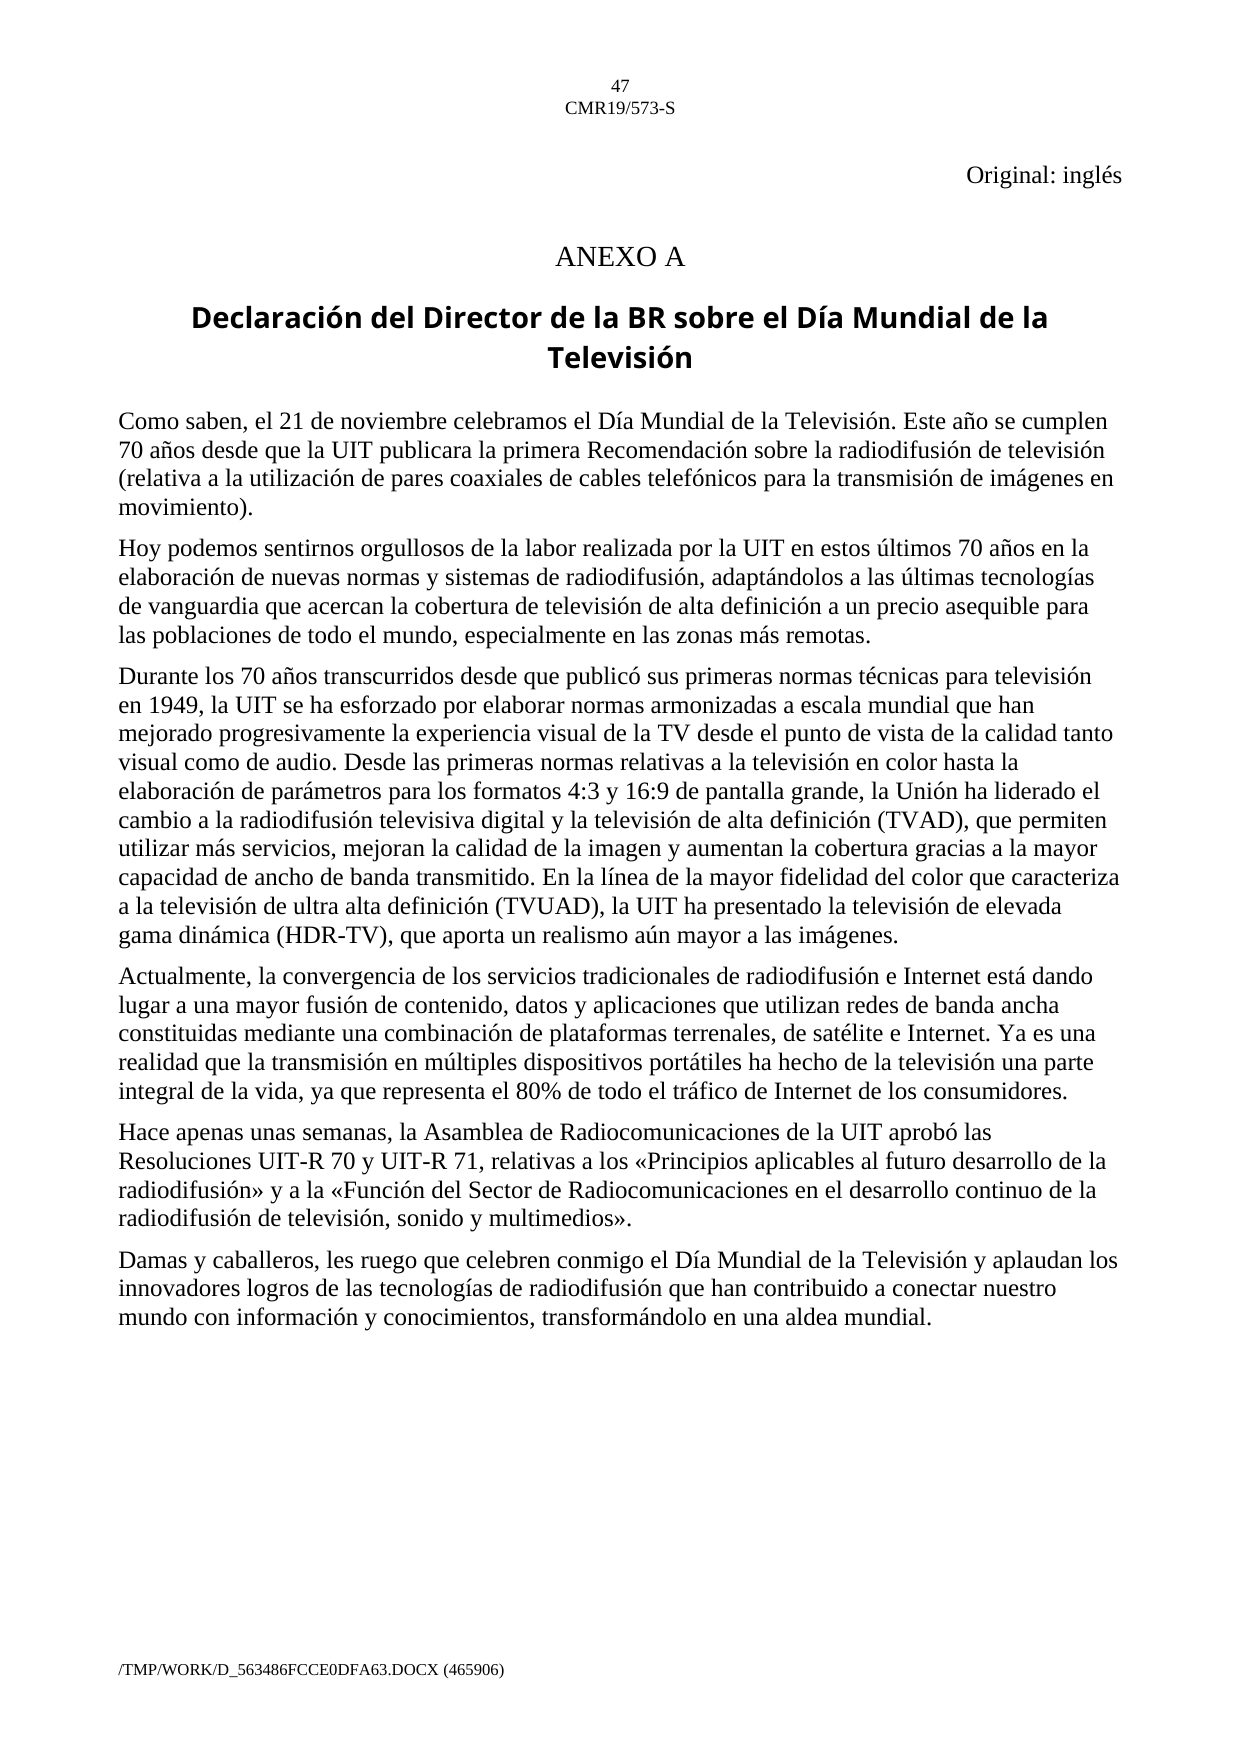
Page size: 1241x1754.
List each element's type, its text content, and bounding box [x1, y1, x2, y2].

text Actualmente, la convergencia de los servicios tradicionales de radiodifusión e Internet está dando lugar a una mayor fusión de contenido, datos y aplicaciones que utilizan redes de banda ancha constituidas mediante una combinación de plataformas terrenales, de satélite e Internet. Ya es una realidad que la transmisión en múltiples dispositivos portátiles ha hecho de la televisión una parte integral de la vida, ya que representa el 80% de todo el tráfico de Internet de los consumidores. [118, 961, 1122, 1105]
text Damas y caballeros, les ruego que celebren conmigo el Día Mundial de la Televisión y aplaudan los innovadores logros de las tecnologías de radiodifusión que han contribuido a conectar nuestro mundo con información y conocimientos, transformándolo en una aldea mundial. [118, 1245, 1122, 1331]
title Declaración del Director de la BR sobre el Día Mundial de la Televisión [118, 297, 1122, 377]
text ANEXO A [118, 239, 1122, 272]
text Hoy podemos sentirnos orgullosos de la labor realizada por la UIT en estos últimos 70 años en la elaboración de nuevas normas y sistemas de radiodifusión, adaptándolos a las últimas tecnologías de vanguardia que acercan la cobertura de televisión de alta definición a un precio asequible para las poblaciones de todo el mundo, especialmente en las zonas más remotas. [118, 533, 1122, 648]
title Como saben, el 21 de noviembre celebramos el Día Mundial de la Televisión. Este año se cumplen 70 años desde que la UIT publicara la primera Recomendación sobre la radiodifusión de televisión (relativa a la utilización de pares coaxiales de cables telefónicos para la transmisión de imágenes en movimiento). [118, 406, 1122, 521]
text Hace apenas unas semanas, la Asamblea de Radiocomunicaciones de la UIT aprobó las Resoluciones UIT-R 70 y UIT-R 71, relativas a los «Principios aplicables al futuro desarrollo de la radiodifusión» y a la «Función del Sector de Radiocomunicaciones en el desarrollo continuo de la radiodifusión de televisión, sonido y multimedios». [118, 1117, 1122, 1232]
text Original: inglés [118, 160, 1122, 189]
text Durante los 70 años transcurridos desde que publicó sus primeras normas técnicas para televisión en 1949, la UIT se ha esforzado por elaborar normas armonizadas a escala mundial que han mejorado progresivamente la experiencia visual de la TV desde el punto de vista de la calidad tanto visual como de audio. Desde las primeras normas relativas a la televisión en color hasta la elaboración de parámetros para los formatos 4:3 y 16:9 de pantalla grande, la Unión ha liderado el cambio a la radiodifusión televisiva digital y la televisión de alta definición (TVAD), que permiten utilizar más servicios, mejoran la calidad de la imagen y aumentan la cobertura gracias a la mayor capacidad de ancho de banda transmitido. En la línea de la mayor fidelidad del color que caracteriza a la televisión de ultra alta definición (TVUAD), la UIT ha presentado la televisión de elevada gama dinámica (HDR-TV), que aporta un realismo aún mayor a las imágenes. [118, 661, 1122, 948]
